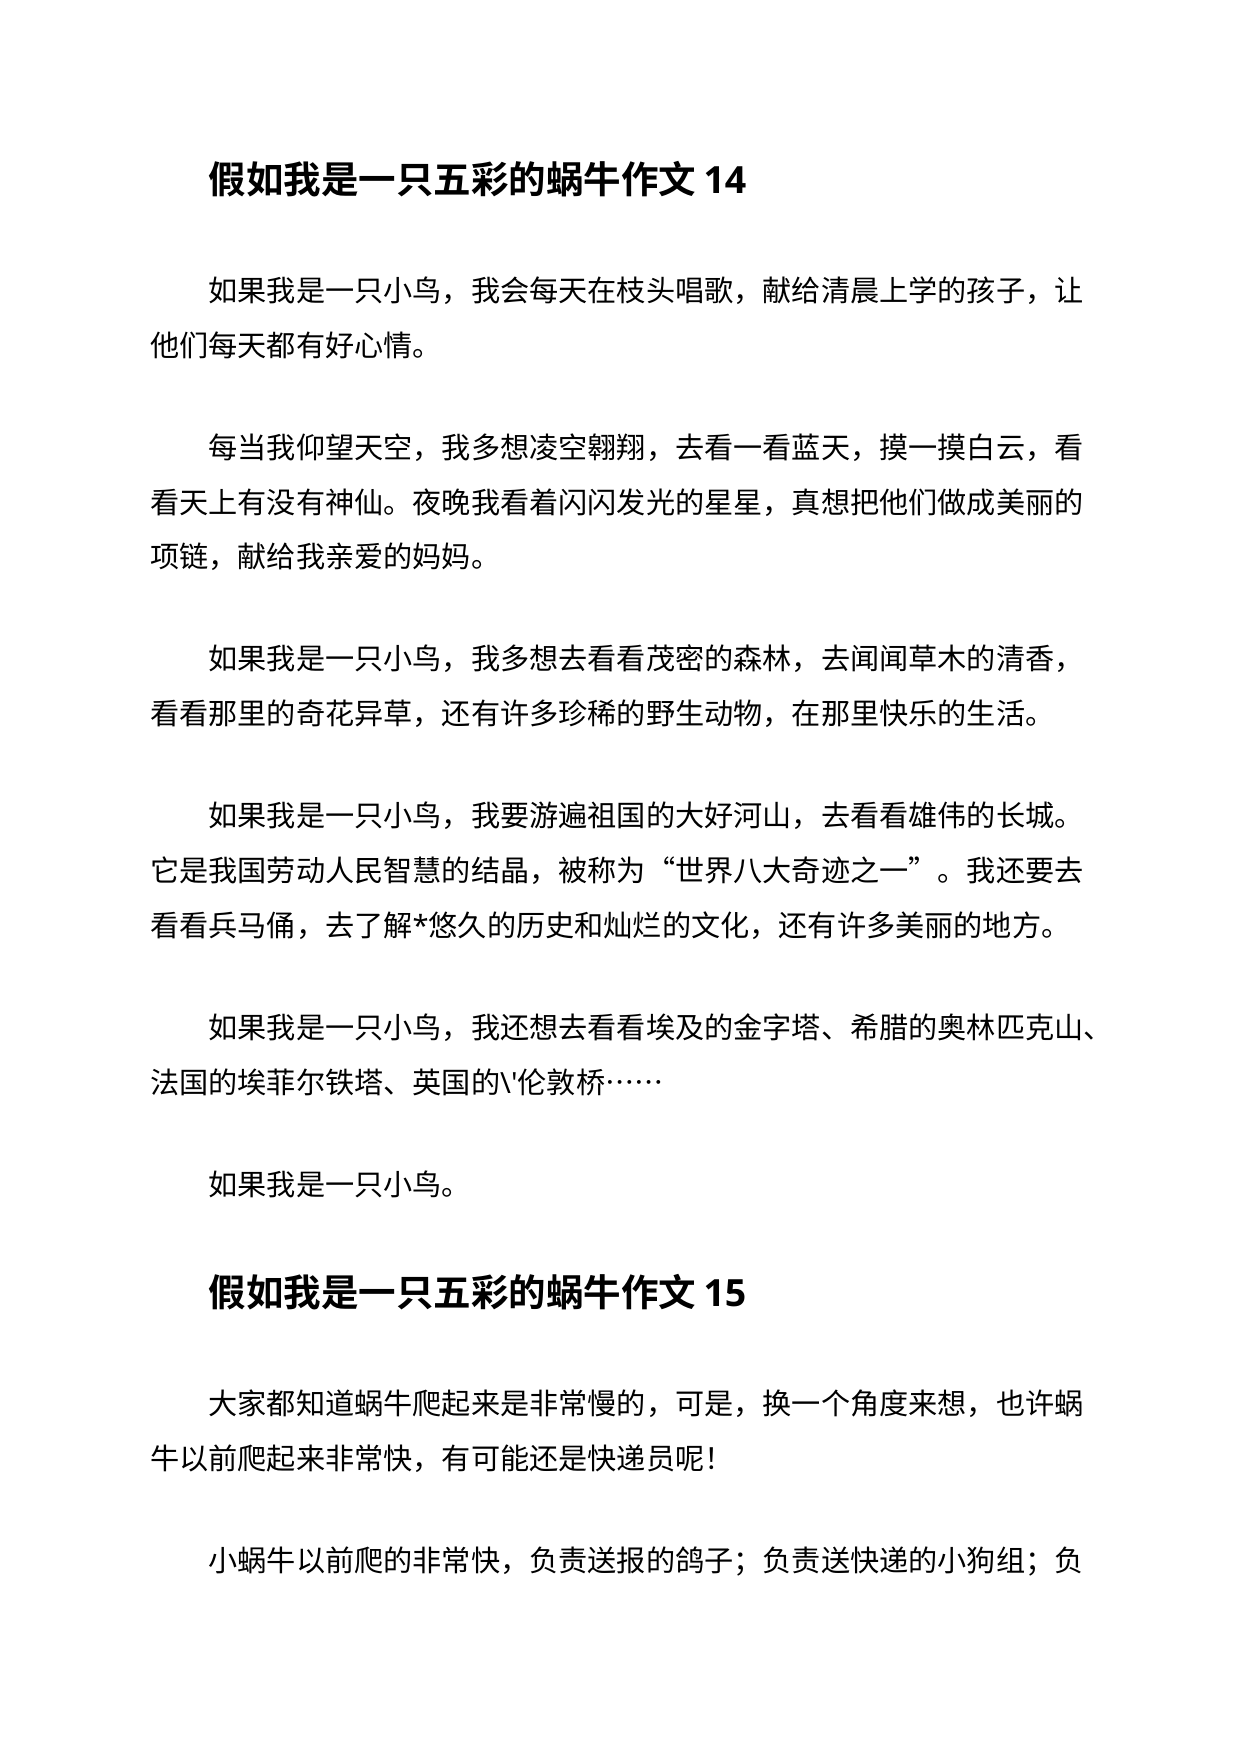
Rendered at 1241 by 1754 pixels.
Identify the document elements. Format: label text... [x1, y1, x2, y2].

text 如果我是一只小鸟，我要游遍祖国的大好河山，去看看雄伟的长城。它是我国劳动人民智慧的结晶，被称为“世界八大奇迹之一”。我还要去看看兵马俑，去了解*悠久的历史和灿烂的文化，还有许多美丽的地方。 [150, 792, 1090, 945]
text 假如我是一只五彩的蜗牛作文15 [150, 1263, 1090, 1317]
text 如果我是一只小鸟，我会每天在枝头唱歌，献给清晨上学的孩子，让他们每天都有好心情。 [150, 268, 1090, 365]
text 如果我是一只小鸟，我还想去看看埃及的金字塔、希腊的奥林匹克山、法国的埃菲尔铁塔、英国的\'伦敦桥…… [150, 1004, 1090, 1102]
text 大家都知道蜗牛爬起来是非常慢的，可是，换一个角度来想，也许蜗牛以前爬起来非常快，有可能还是快递员呢！ [150, 1381, 1090, 1478]
text 假如我是一只五彩的蜗牛作文14 [150, 150, 1090, 204]
text 每当我仰望天空，我多想凌空翱翔，去看一看蓝天，摸一摸白云，看看天上有没有神仙。夜晚我看着闪闪发光的星星，真想把他们做成美丽的项链，献给我亲爱的妈妈。 [150, 424, 1090, 576]
text 如果我是一只小鸟，我多想去看看茂密的森林，去闻闻草木的清香，看看那里的奇花异草，还有许多珍稀的野生动物，在那里快乐的生活。 [150, 636, 1090, 733]
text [150, 1537, 1090, 1579]
text 如果我是一只小鸟。 [150, 1161, 1090, 1203]
